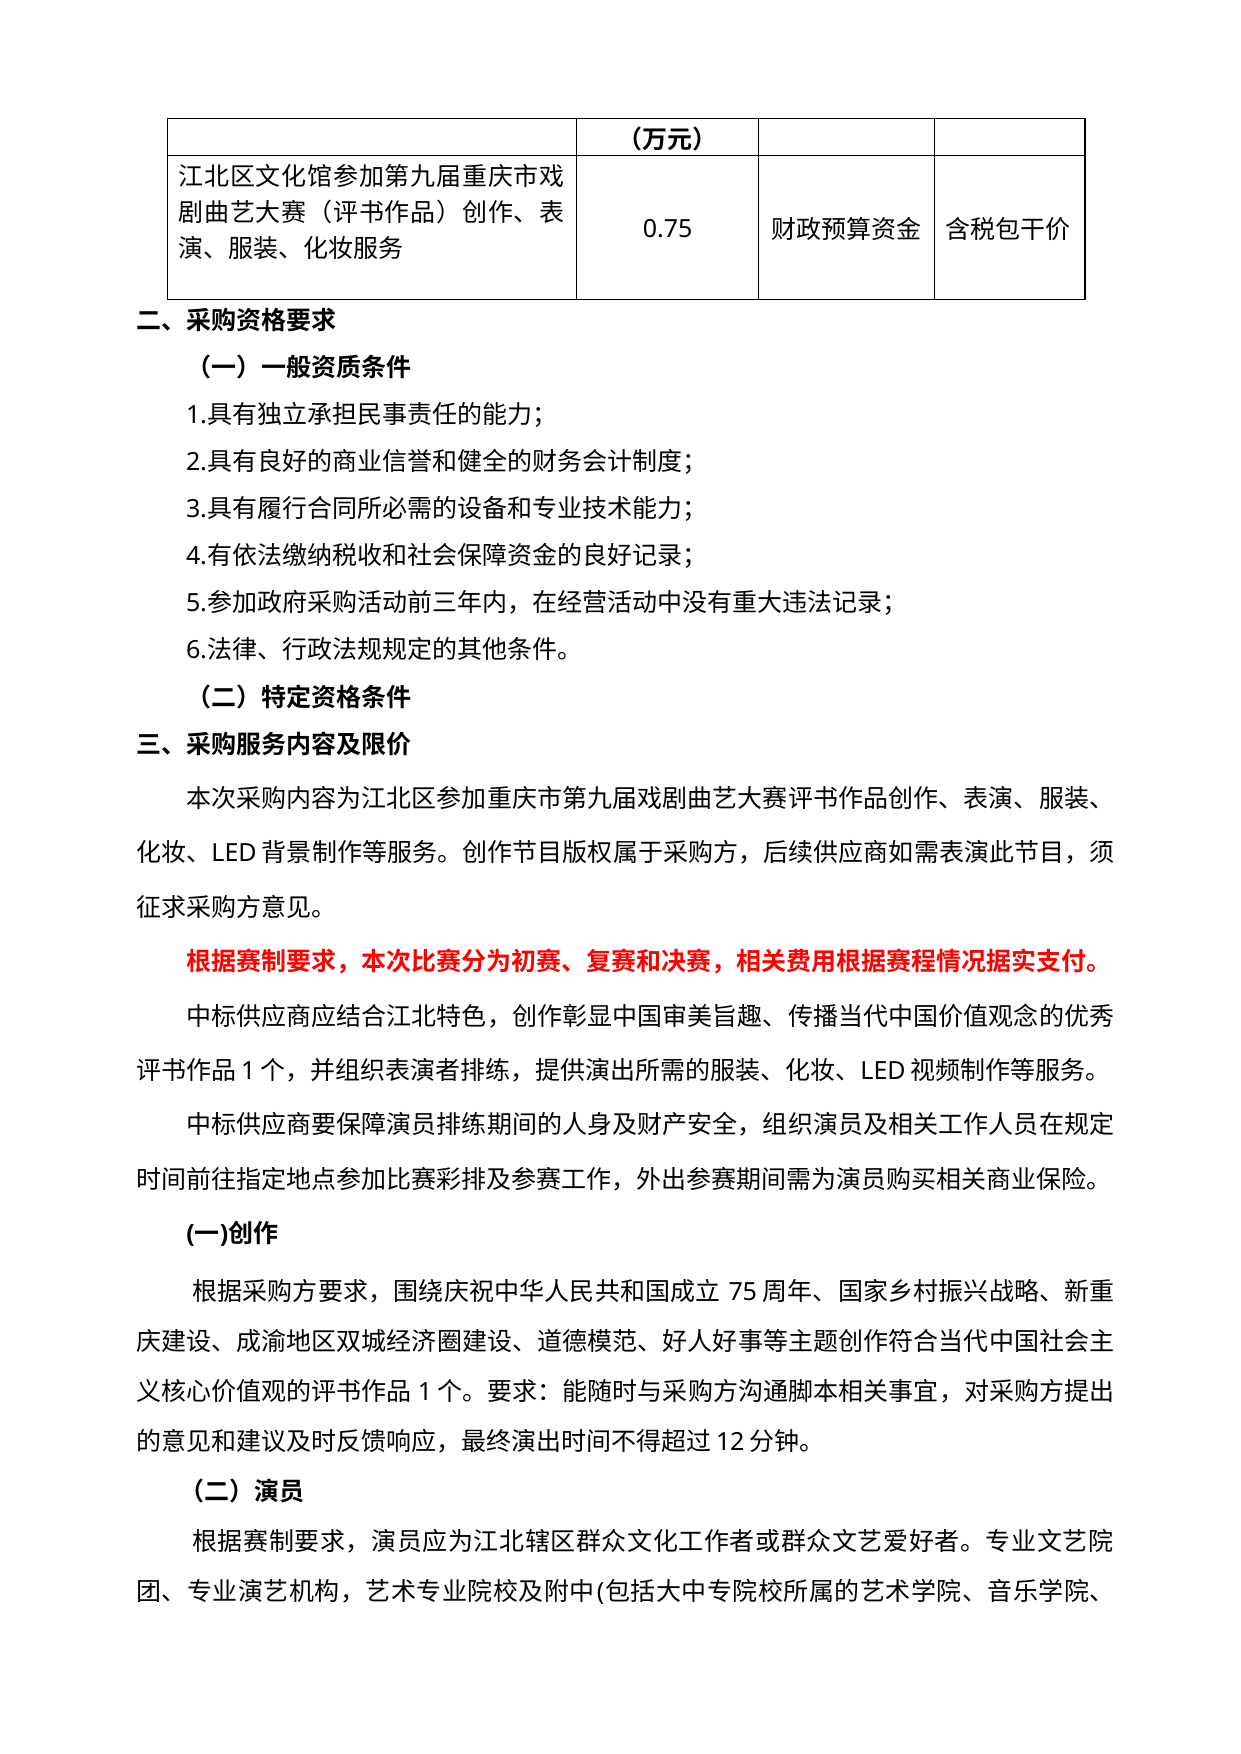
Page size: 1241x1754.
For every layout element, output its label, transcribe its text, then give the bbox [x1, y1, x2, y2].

table_cell 0.75 [577, 156, 758, 299]
text 根据赛制要求，本次比赛分为初赛、复赛和决赛，相关费用根据赛程情况据实支付。 [136, 942, 1116, 978]
text 1.具有独立承担民事责任的能力； [136, 394, 1116, 431]
table_header 项目名称 [168, 119, 576, 155]
table_cell 含税包干价 [935, 156, 1084, 299]
text 6.法律、行政法规规定的其他条件。 [136, 630, 1116, 666]
text 根据采购方要求，围绕庆祝中华人民共和国成立75周年、国家乡村振兴战略、新重庆建设、成渝地区双城经济圈建设、道德模范、好人好事等主题创作符合当代中国社会主义核心价值观的评书作品1个。要求：能随时与采购方沟通脚本相关事宜，对采购方提出的意见和建议及时反馈响应，最终演出时间不得超过12分钟。 [136, 1261, 1116, 1461]
text （一）一般资质条件 [136, 347, 1116, 384]
table_cell 财政预算资金 [759, 156, 934, 299]
text 三、采购服务内容及限价 [136, 724, 1116, 760]
table_cell 江北区文化馆参加第九届重庆市戏剧曲艺大赛（评书作品）创作、表演、服装、化妆服务 [168, 156, 576, 299]
table_header 资金来源 [759, 119, 934, 155]
text 本次采购内容为江北区参加重庆市第九届戏剧曲艺大赛评书作品创作、表演、服装、化妆、LED背景制作等服务。创作节目版权属于采购方，后续供应商如需表演此节目，须征求采购方意见。 [136, 778, 1116, 923]
text （二）特定资格条件 [136, 677, 1116, 713]
text 3.具有履行合同所必需的设备和专业技术能力； [136, 489, 1116, 525]
table_header 采购预算 （万元） [577, 119, 758, 155]
table_header 备注 [935, 119, 1084, 155]
text （二）演员 [136, 1461, 1116, 1511]
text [136, 1511, 1116, 1611]
text 4.有依法缴纳税收和社会保障资金的良好记录； [136, 536, 1116, 572]
text (一)创作 [136, 1213, 1116, 1250]
subtitle 二、采购资格要求 [136, 300, 1116, 337]
text 中标供应商要保障演员排练期间的人身及财产安全，组织演员及相关工作人员在规定时间前往指定地点参加比赛彩排及参赛工作，外出参赛期间需为演员购买相关商业保险。 [136, 1105, 1116, 1195]
text 2.具有良好的商业信誉和健全的财务会计制度； [136, 442, 1116, 478]
text 中标供应商应结合江北特色，创作彰显中国审美旨趣、传播当代中国价值观念的优秀评书作品1个，并组织表演者排练，提供演出所需的服装、化妆、LED视频制作等服务。 [136, 996, 1116, 1087]
text 5.参加政府采购活动前三年内，在经营活动中没有重大违法记录； [136, 583, 1116, 619]
